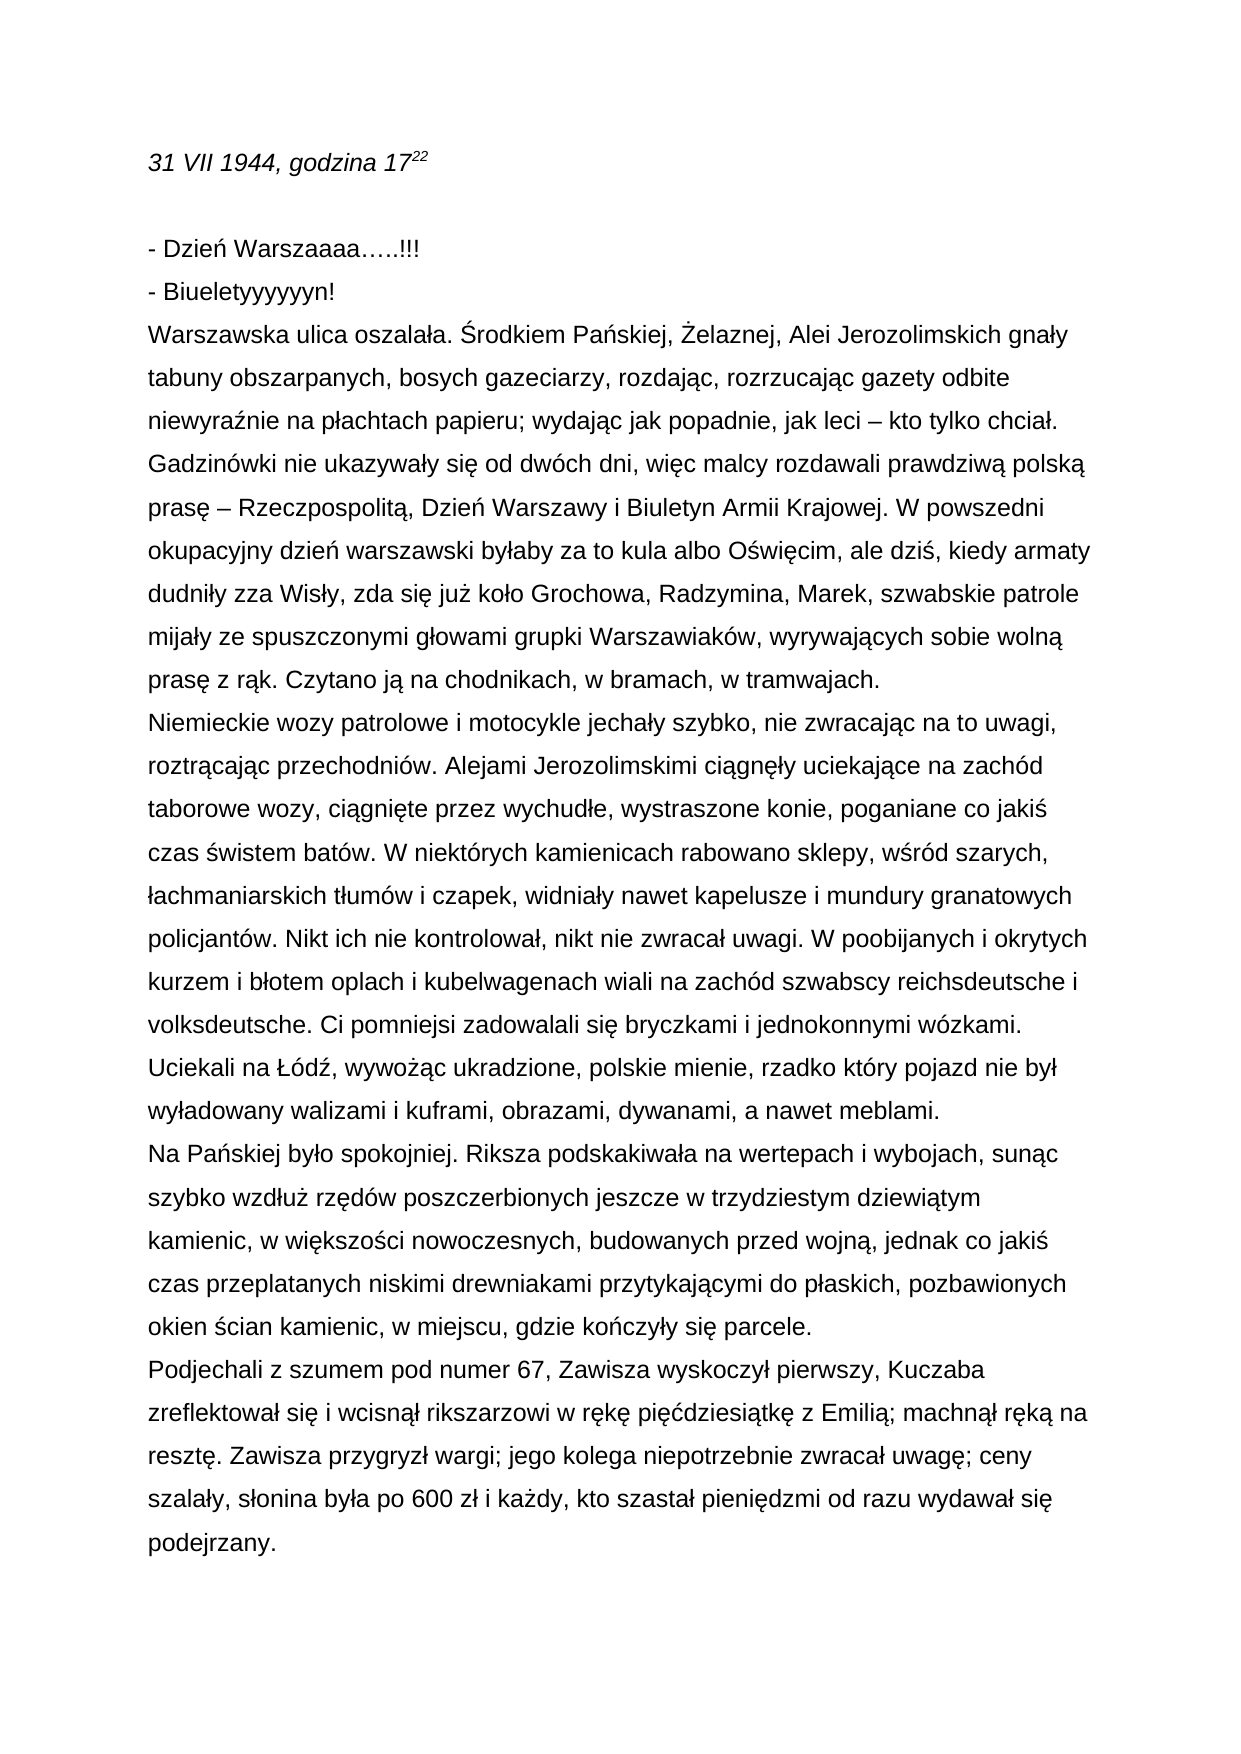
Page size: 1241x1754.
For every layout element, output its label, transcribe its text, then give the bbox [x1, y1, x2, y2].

text Warszawska ulica oszalała. Środkiem Pańskiej, Żelaznej, Alei Jerozolimskich gnały tabuny obszarpanych, bosych gazeciarzy, rozdając, rozrzucając gazety odbite niewyraźnie na płachtach papieru; wydając jak popadnie, jak leci – kto tylko chciał. Gadzinówki nie ukazywały się od dwóch dni, więc malcy rozdawali prawdziwą polską prasę – Rzeczpospolitą, Dzień Warszawy i Biuletyn Armii Krajowej. W powszedni okupacyjny dzień warszawski byłaby za to kula albo Oświęcim, ale dziś, kiedy armaty dudniły zza Wisły, zda się już koło Grochowa, Radzymina, Marek, szwabskie patrole mijały ze spuszczonymi głowami grupki Warszawiaków, wyrywających sobie wolną prasę z rąk. Czytano ją na chodnikach, w bramach, w tramwajach. [148, 320, 1093, 694]
text Podjechali z szumem pod numer 67, Zawisza wyskoczył pierwszy, Kuczaba zreflektował się i wcisnął rikszarzowi w rękę pięćdziesiątkę z Emilią; machnął ręką na resztę. Zawisza przygryzł wargi; jego kolega niepotrzebnie zwracał uwagę; ceny szalały, słonina była po 600 zł i każdy, kto szastał pieniędzmi od razu wydawał się podejrzany. [148, 1355, 1093, 1556]
text - Dzień Warszaaaa…..!!! [148, 234, 1093, 263]
text 31 VII 1944, godzina 1722 [148, 148, 1093, 176]
text Na Pańskiej było spokojniej. Riksza podskakiwała na wertepach i wybojach, sunąc szybko wzdłuż rzędów poszczerbionych jeszcze w trzydziestym dziewiątym kamienic, w większości nowoczesnych, budowanych przed wojną, jednak co jakiś czas przeplatanych niskimi drewniakami przytykającymi do płaskich, pozbawionych okien ścian kamienic, w miejscu, gdzie kończyły się parcele. [148, 1139, 1093, 1341]
text Niemieckie wozy patrolowe i motocykle jechały szybko, nie zwracając na to uwagi, roztrącając przechodniów. Alejami Jerozolimskimi ciągnęły uciekające na zachód taborowe wozy, ciągnięte przez wychudłe, wystraszone konie, poganiane co jakiś czas świstem batów. W niektórych kamienicach rabowano sklepy, wśród szarych, łachmaniarskich tłumów i czapek, widniały nawet kapelusze i mundury granatowych policjantów. Nikt ich nie kontrolował, nikt nie zwracał uwagi. W poobijanych i okrytych kurzem i błotem oplach i kubelwagenach wiali na zachód szwabscy reichsdeutsche i volksdeutsche. Ci pomniejsi zadowalali się bryczkami i jednokonnymi wózkami. Uciekali na Łódź, wywożąc ukradzione, polskie mienie, rzadko który pojazd nie był wyładowany walizami i kuframi, obrazami, dywanami, a nawet meblami. [148, 708, 1093, 1125]
text - Biueletyyyyyyn! [148, 277, 1093, 306]
